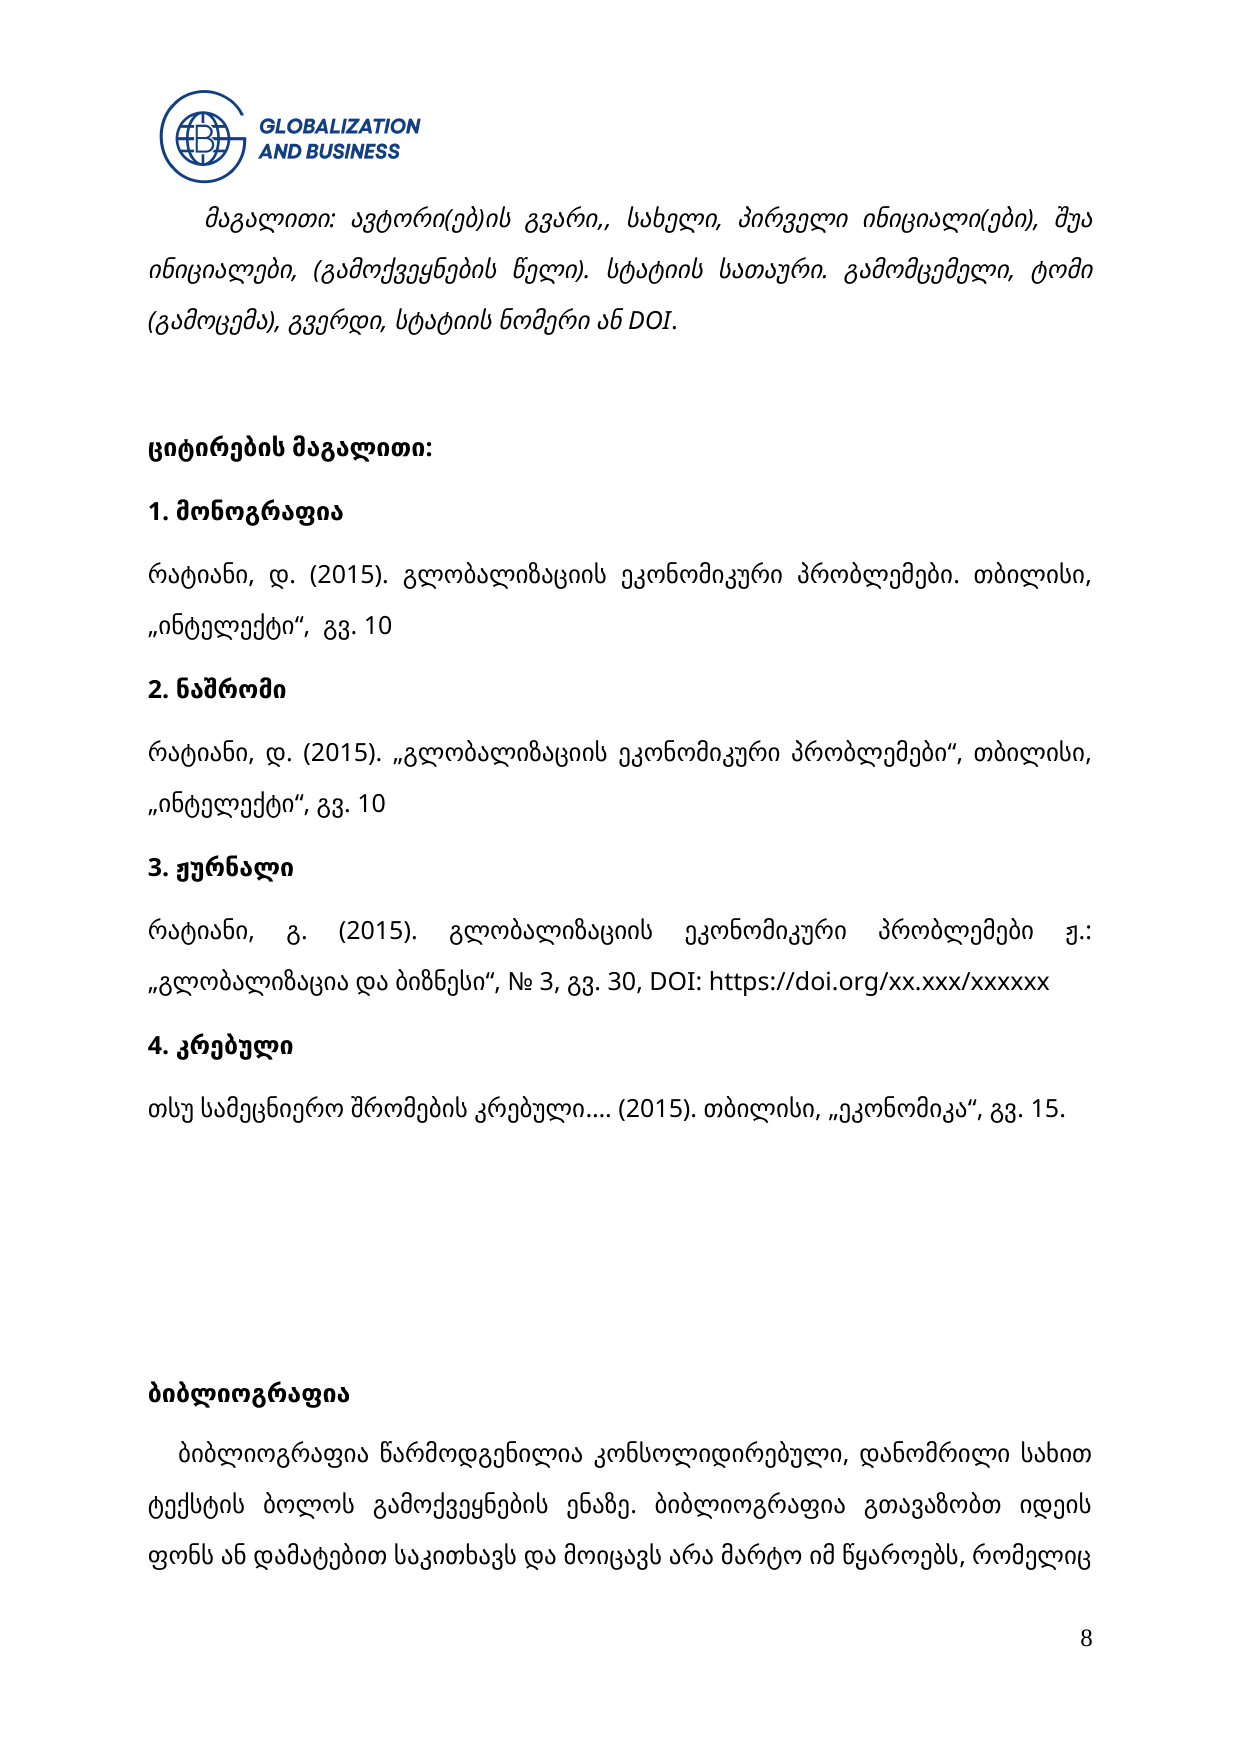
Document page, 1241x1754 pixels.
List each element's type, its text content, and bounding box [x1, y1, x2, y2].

text 4. კრებული [148, 1027, 1092, 1062]
text მაგალითი: ავტორი(ებ)ის გვარი,, სახელი, პირველი ინიციალი(ები), შუა ინიციალები, (გამოქვეყნების წელი). სტატიის სათაური. გამომცემელი, ტომი (გამოცემა), გვერდი, სტატიის ნომერი ან DOI. [148, 200, 1092, 337]
text 3. ჟურნალი [148, 849, 1092, 883]
text ბიბლიოგრაფია [148, 1379, 1092, 1409]
text რატიანი, დ. (2015). „გლობალიზაციის ეკონომიკური პრობლემები“, თბილისი, „ინტელექტი“, გვ. 10 [148, 735, 1092, 820]
text რატიანი, გ. (2015). გლობალიზაციის ეკონომიკური პრობლემები ჟ.: „გლობალიზაცია და ბიზნესი“, № 3, გვ. 30, DOI: https://doi.org/xx.xxx/xxxxxx [148, 913, 1092, 998]
text 1. მონოგრაფია [148, 493, 1092, 527]
text 2. ნაშრომი [148, 671, 1092, 705]
text რატიანი, დ. (2015). გლობალიზაციის ეკონომიკური პრობლემები. თბილისი, „ინტელექტი“, გვ. 10 [148, 557, 1092, 642]
text ციტირების მაგალითი: [148, 429, 1092, 464]
picture [147, 73, 443, 201]
text თსუ სამეცნიერო შრომების კრებული…. (2015). თბილისი, „ეკონომიკა“, გვ. 15. [148, 1091, 1092, 1125]
